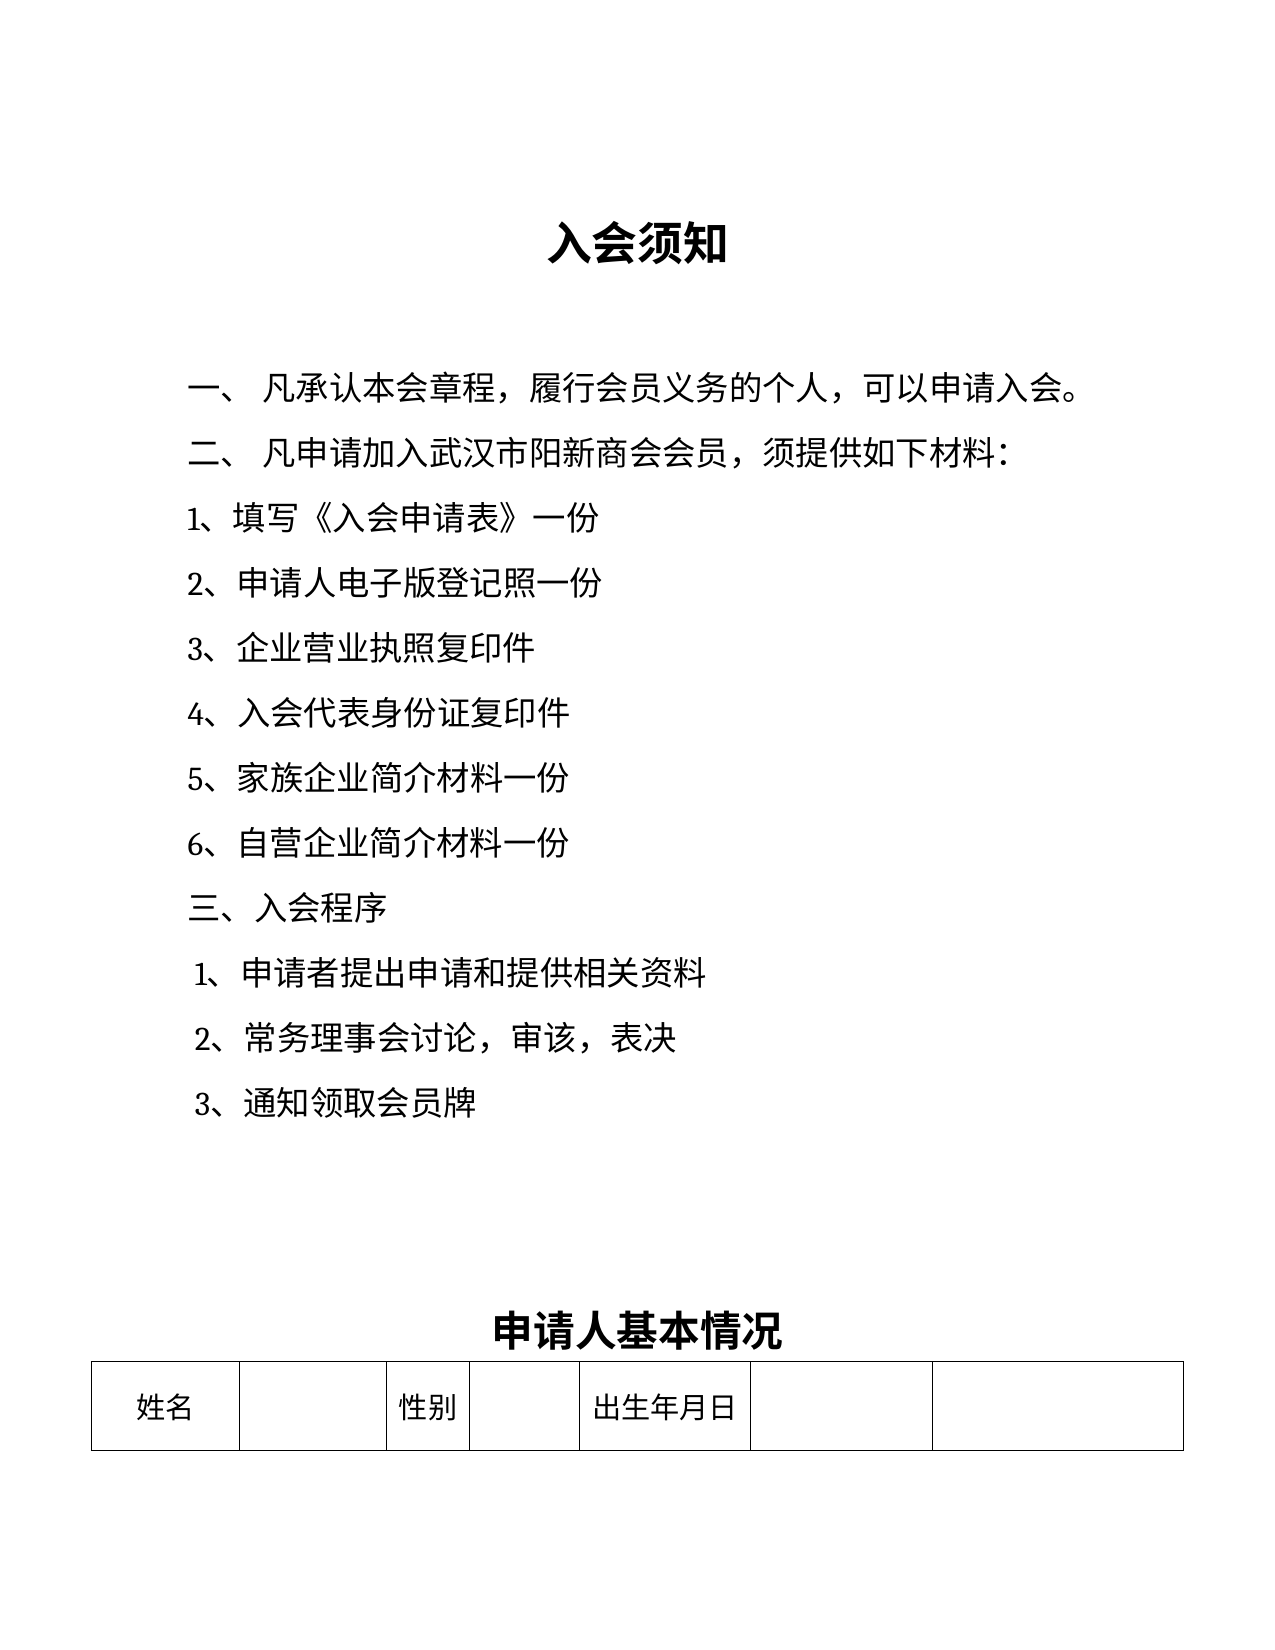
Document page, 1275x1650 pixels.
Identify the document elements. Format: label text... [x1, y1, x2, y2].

text 4、入会代表身份证复印件 [187, 679, 1088, 744]
text 入会须知 [187, 191, 1088, 289]
text 2、常务理事会讨论，审该，表决 [187, 1004, 1088, 1069]
table_header [933, 1362, 1183, 1450]
table_header 性别 [387, 1362, 469, 1450]
table_header [751, 1362, 932, 1450]
text 3、企业营业执照复印件 [187, 614, 1088, 679]
text 三、入会程序 [187, 874, 1088, 939]
table_header 出生年月日 [580, 1362, 750, 1450]
text 3、通知领取会员牌 [187, 1069, 1088, 1134]
table_header [240, 1362, 386, 1450]
text 申请人基本情况 [187, 1296, 1088, 1361]
text 6、自营企业简介材料一份 [187, 809, 1088, 874]
list 凡申请加入武汉市阳新商会会员，须提供如下材料： [187, 419, 1088, 484]
list 凡承认本会章程，履行会员义务的个人，可以申请入会。 [187, 354, 1088, 419]
text 1、填写《入会申请表》一份 [187, 484, 1088, 549]
text 1、申请者提出申请和提供相关资料 [187, 939, 1088, 1004]
table_header 姓名 [92, 1362, 239, 1450]
text 5、家族企业简介材料一份 [187, 744, 1088, 809]
table_header [470, 1362, 579, 1450]
text 2、申请人电子版登记照一份 [187, 549, 1088, 614]
